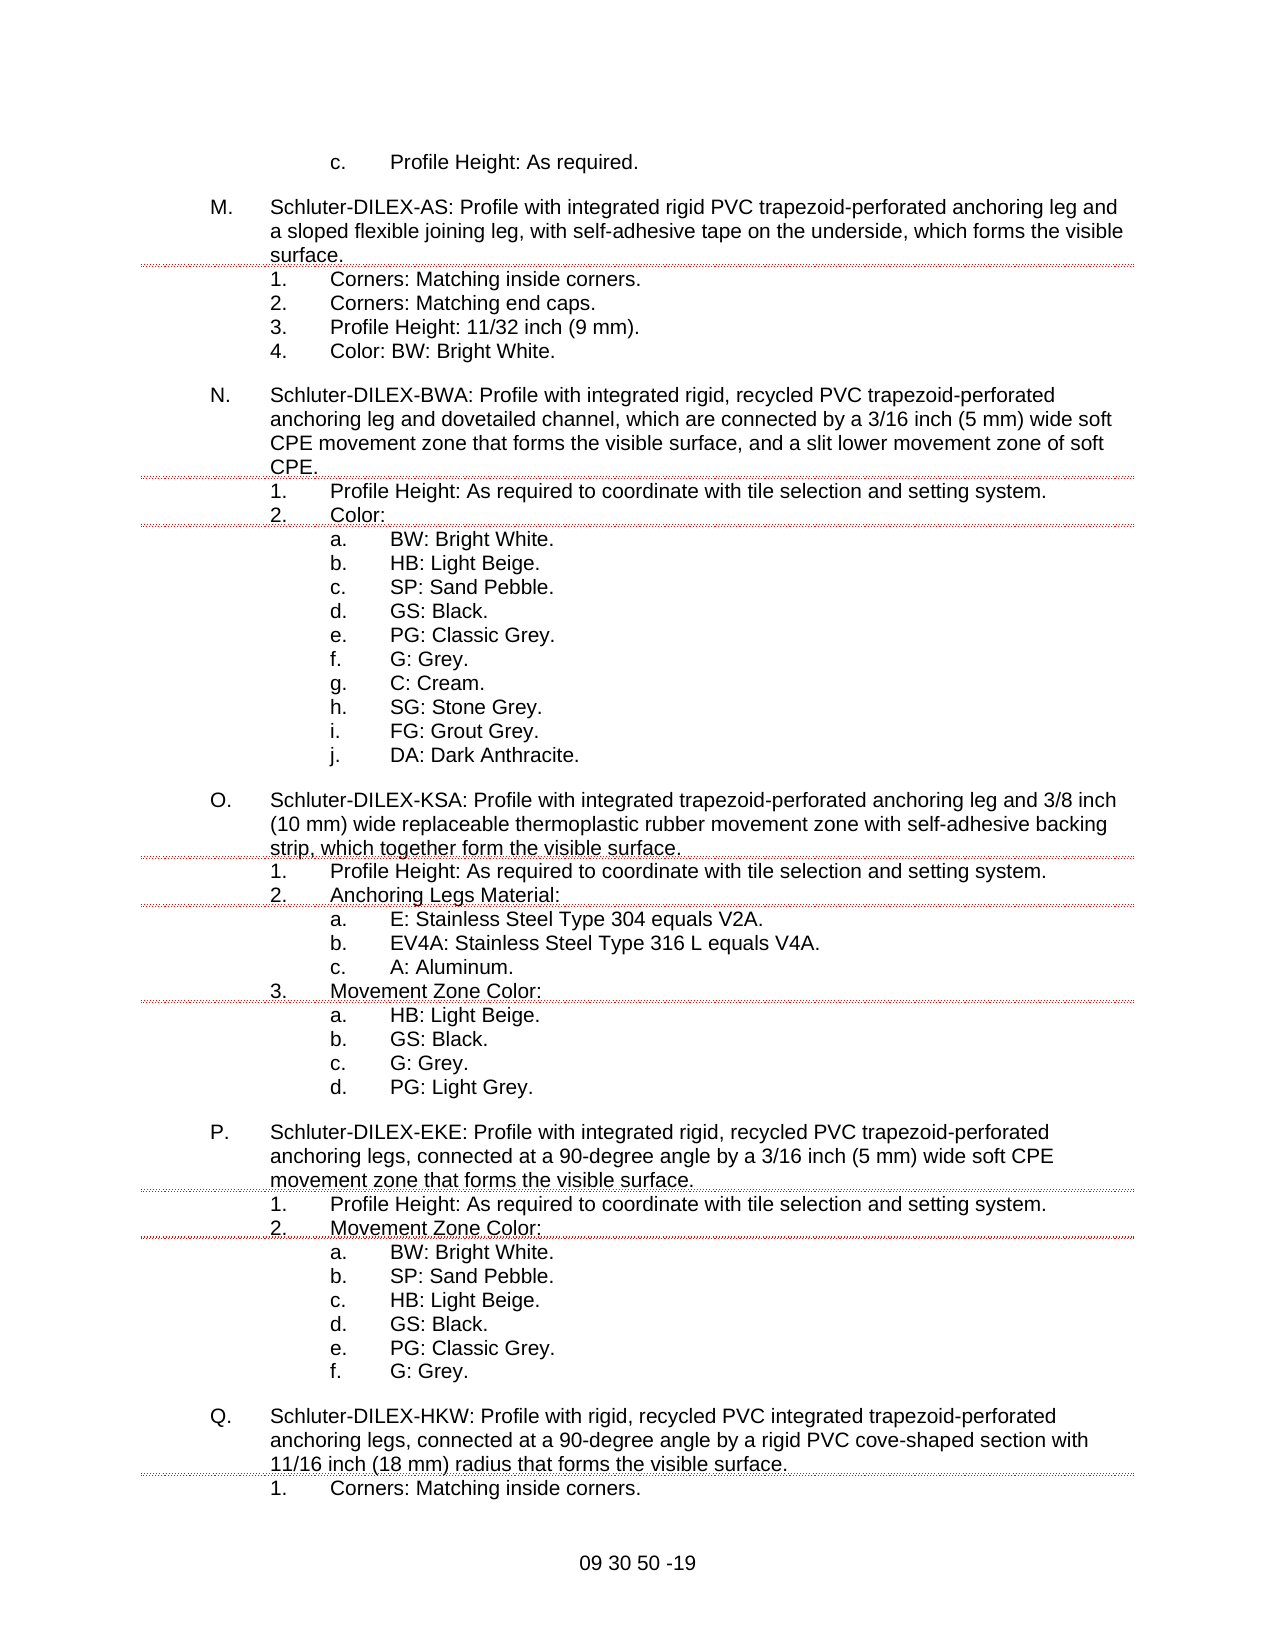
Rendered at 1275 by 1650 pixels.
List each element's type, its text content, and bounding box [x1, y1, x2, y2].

list Corners: Matching end caps. [270, 291, 1125, 314]
list Movement Zone Color: [270, 1216, 1125, 1239]
list BW: Bright White. [330, 527, 1125, 551]
list GS: Black. [330, 1027, 1125, 1051]
list Corners: Matching inside corners. [270, 1476, 1125, 1500]
list SG: Stone Grey. [330, 695, 1125, 719]
list Color: [270, 503, 1125, 527]
list Profile Height: As required. [330, 150, 1125, 174]
list Corners: Matching inside corners. [270, 267, 1125, 291]
list C: Cream. [330, 671, 1125, 695]
list Profile Height: 11/32 inch (9 mm). [270, 314, 1125, 338]
list Schluter-DILEX-KSA: Profile with integrated trapezoid-perforated anchoring leg and 3/8 inch (10 mm) wide replaceable thermoplastic rubber movement zone with self-adhesive backing strip, which together form the visible surface. [210, 787, 1125, 859]
list SP: Sand Pebble. [330, 1263, 1125, 1287]
list EV4A: Stainless Steel Type 316 L equals V4A. [330, 931, 1125, 955]
list PG: Classic Grey. [330, 1335, 1125, 1359]
list Schluter-DILEX-BWA: Profile with integrated rigid, recycled PVC trapezoid-perforated anchoring leg and dovetailed channel, which are connected by a 3/16 inch (5 mm) wide soft CPE movement zone that forms the visible surface, and a slit lower movement zone of soft CPE. [210, 383, 1125, 479]
list G: Grey. [330, 647, 1125, 671]
list G: Grey. [330, 1051, 1125, 1075]
list PG: Light Grey. [330, 1075, 1125, 1099]
list E: Stainless Steel Type 304 equals V2A. [330, 907, 1125, 931]
list Schluter-DILEX-AS: Profile with integrated rigid PVC trapezoid-perforated anchoring leg and a sloped flexible joining leg, with self-adhesive tape on the underside, which forms the visible surface. [210, 195, 1125, 267]
list HB: Light Beige. [330, 551, 1125, 575]
list Movement Zone Color: [270, 979, 1125, 1003]
list Profile Height: As required to coordinate with tile selection and setting system. [270, 859, 1125, 883]
list PG: Classic Grey. [330, 623, 1125, 647]
list Profile Height: As required to coordinate with tile selection and setting system. [270, 1192, 1125, 1216]
list SP: Sand Pebble. [330, 575, 1125, 599]
list BW: Bright White. [330, 1239, 1125, 1263]
list Profile Height: As required to coordinate with tile selection and setting system. [270, 479, 1125, 503]
list HB: Light Beige. [330, 1003, 1125, 1027]
list DA: Dark Anthracite. [330, 743, 1125, 767]
list GS: Black. [330, 599, 1125, 623]
list HB: Light Beige. [330, 1287, 1125, 1311]
list A: Aluminum. [330, 955, 1125, 979]
list Schluter-DILEX-EKE: Profile with integrated rigid, recycled PVC trapezoid-perforated anchoring legs, connected at a 90-degree angle by a 3/16 inch (5 mm) wide soft CPE movement zone that forms the visible surface. [210, 1120, 1125, 1192]
list G: Grey. [330, 1359, 1125, 1383]
list FG: Grout Grey. [330, 719, 1125, 743]
list Anchoring Legs Material: [270, 883, 1125, 907]
list GS: Black. [330, 1311, 1125, 1335]
list Color: BW: Bright White. [270, 338, 1125, 362]
list Schluter-DILEX-HKW: Profile with rigid, recycled PVC integrated trapezoid-perforated anchoring legs, connected at a 90-degree angle by a rigid PVC cove-shaped section with 11/16 inch (18 mm) radius that forms the visible surface. [210, 1404, 1125, 1476]
